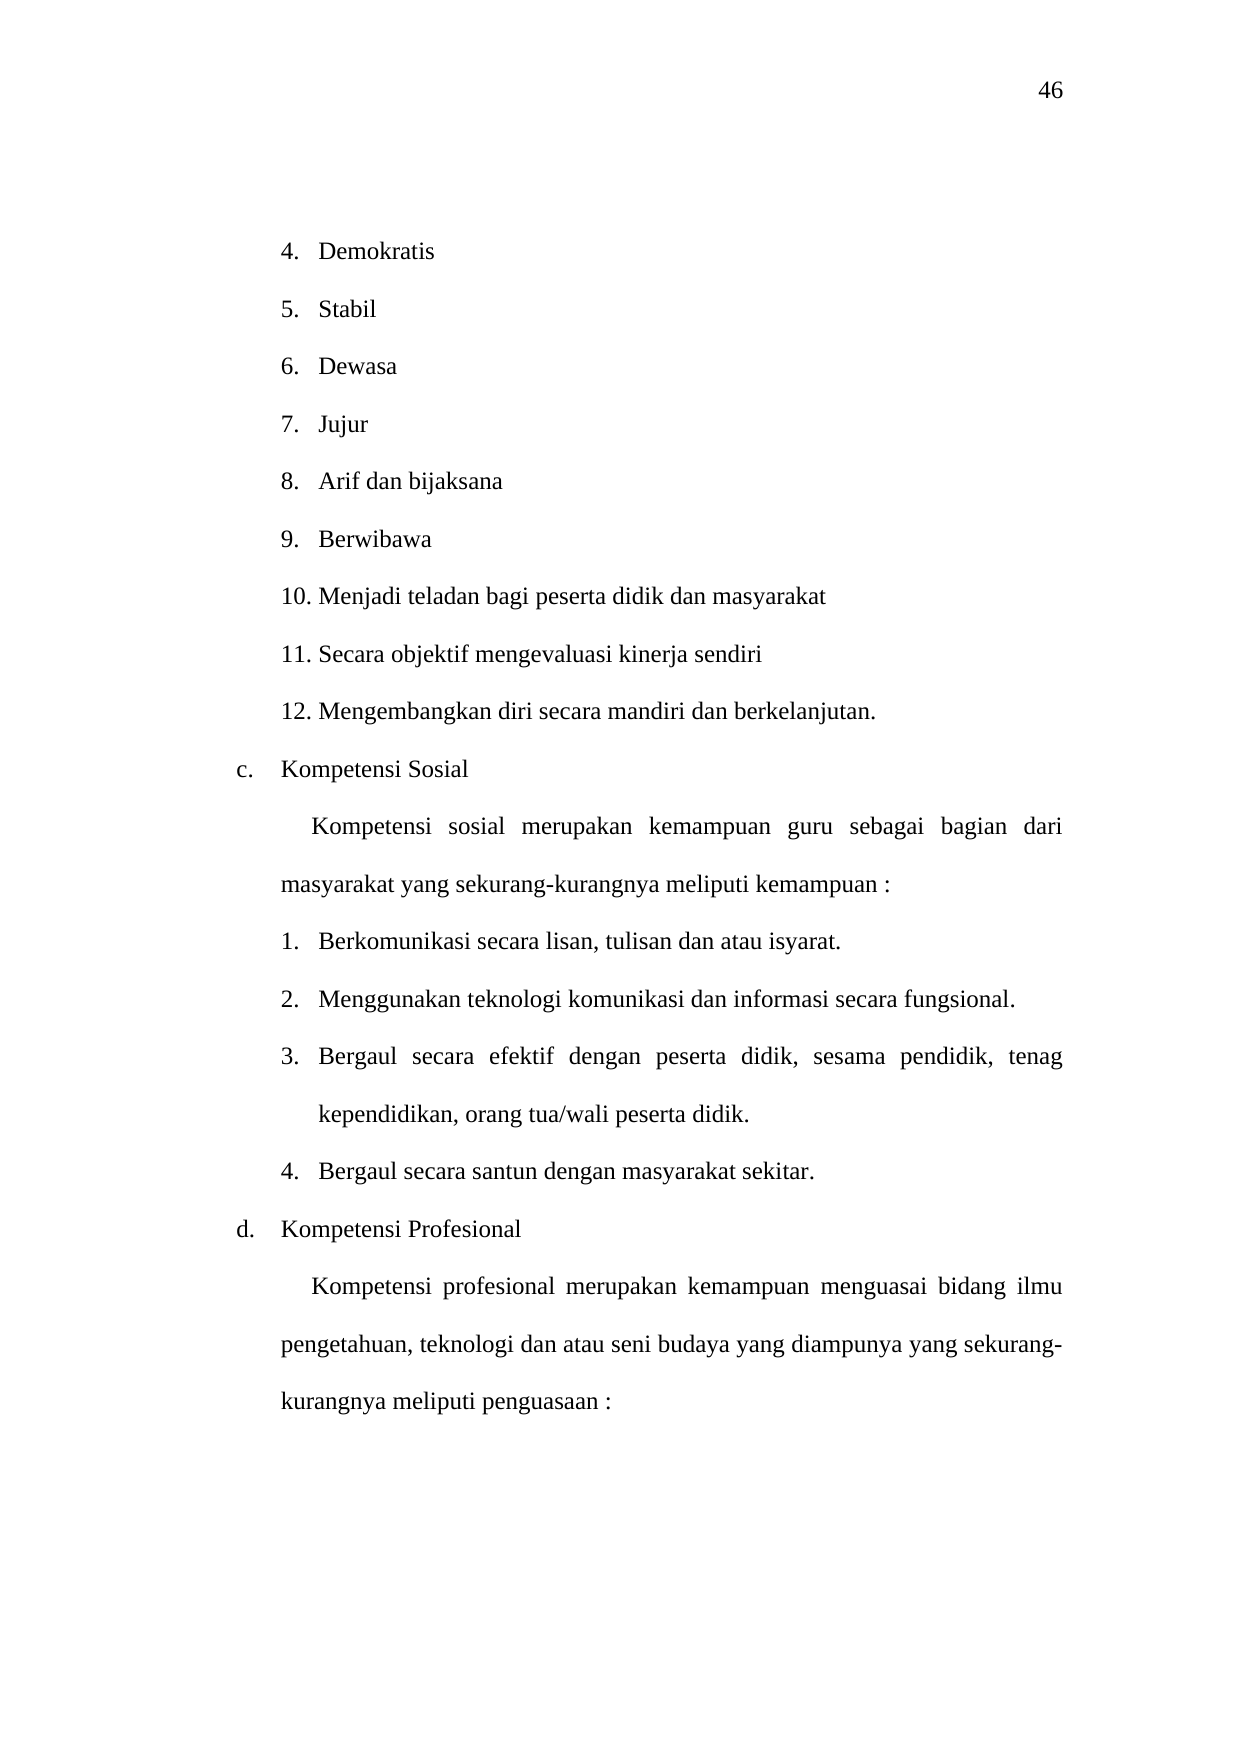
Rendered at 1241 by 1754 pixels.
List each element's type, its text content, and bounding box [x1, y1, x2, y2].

list Dewasa [281, 351, 1063, 380]
list Stabil [281, 294, 1063, 322]
list Secara objektif mengevaluasi kinerja sendiri [281, 639, 1063, 667]
list Kompetensi profesional merupakan kemampuan menguasai bidang ilmu pengetahuan, teknologi dan atau seni budaya yang diampunya yang sekurang-kurangnya meliputi penguasaan : [281, 1271, 1063, 1415]
list Kompetensi sosial merupakan kemampuan guru sebagai bagian dari masyarakat yang sekurang-kurangnya meliputi kemampuan : [281, 811, 1063, 897]
list Kompetensi Profesional [236, 1214, 1063, 1242]
list Demokratis [281, 236, 1063, 265]
list Berkomunikasi secara lisan, tulisan dan atau isyarat. [281, 926, 1063, 955]
list Bergaul secara santun dengan masyarakat sekitar. [281, 1156, 1063, 1185]
list Bergaul secara efektif dengan peserta didik, sesama pendidik, tenag kependidikan, orang tua/wali peserta didik. [281, 1041, 1063, 1127]
list Berwibawa [281, 524, 1063, 552]
list Mengembangkan diri secara mandiri dan berkelanjutan. [281, 696, 1063, 725]
list Menjadi teladan bagi peserta didik dan masyarakat [281, 581, 1063, 610]
list Jujur [281, 409, 1063, 437]
list Menggunakan teknologi komunikasi dan informasi secara fungsional. [281, 984, 1063, 1012]
list Arif dan bijaksana [281, 466, 1063, 495]
list Kompetensi Sosial [236, 754, 1063, 782]
